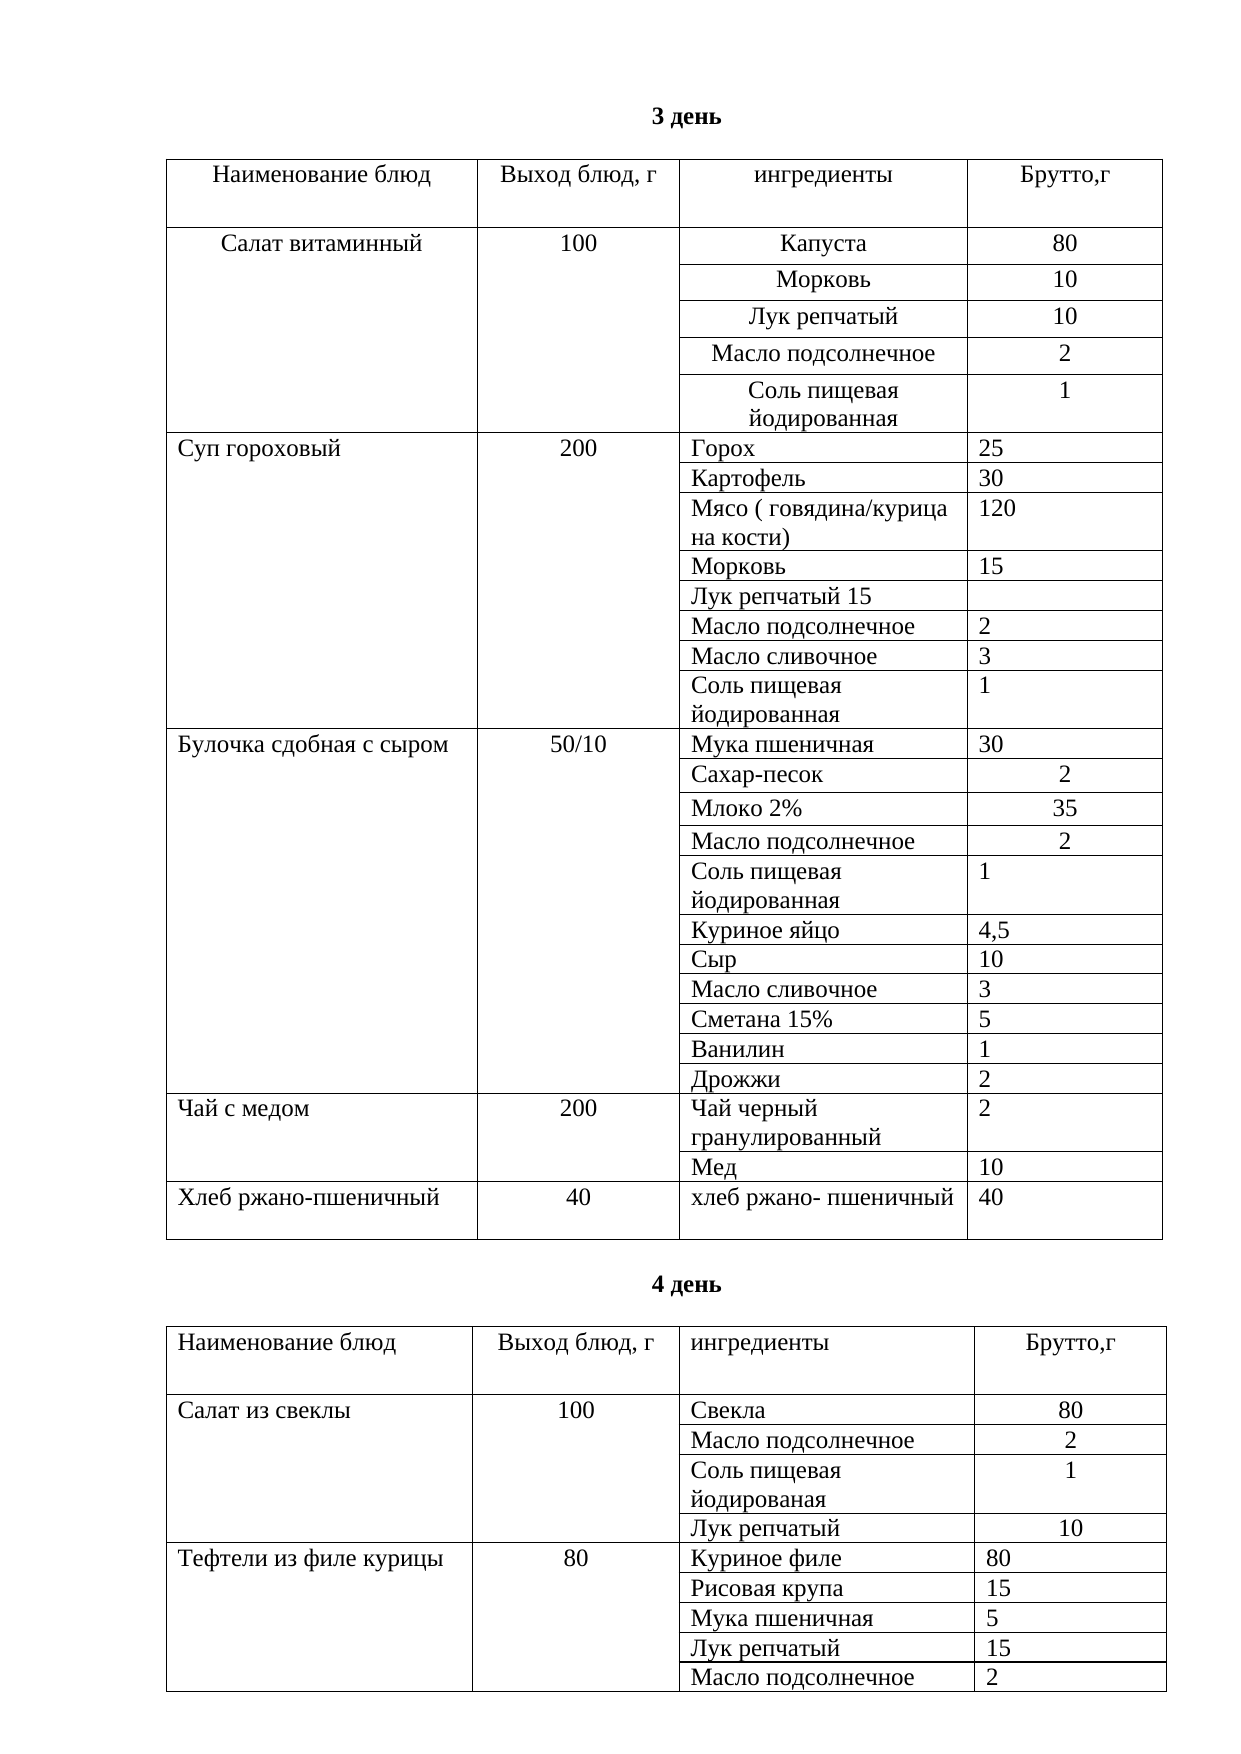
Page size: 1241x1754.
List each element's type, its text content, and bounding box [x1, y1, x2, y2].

table_cell Куриное яйцо [680, 915, 967, 943]
table_cell 3 [968, 974, 1162, 1003]
table_header Выход блюд, г [473, 1327, 679, 1394]
table_header Брутто,г [975, 1327, 1166, 1394]
table_cell Чай с медом [167, 1094, 477, 1181]
table_cell Мед [680, 1152, 967, 1181]
table_cell 35 [968, 793, 1162, 825]
table_cell Рисовая крупа [680, 1573, 974, 1602]
table_cell Мясо ( говядина/курица на кости) [680, 493, 967, 550]
table_cell Салат витаминный [167, 228, 477, 432]
table_cell 40 [478, 1182, 679, 1239]
table_cell Картофель [680, 463, 967, 492]
table_cell 50/10 [478, 729, 679, 1092]
table_cell Масло подсолнечное [680, 338, 967, 374]
table_cell 1 [968, 856, 1162, 914]
table_cell Масло подсолнечное [680, 826, 967, 855]
table_cell 5 [968, 1004, 1162, 1033]
table_cell 80 [473, 1543, 679, 1691]
table_cell 80 [975, 1543, 1166, 1572]
table_cell 2 [968, 611, 1162, 640]
table_cell 100 [478, 228, 679, 432]
table_cell Лук репчатый [680, 301, 967, 337]
table_cell Куриное филе [680, 1543, 974, 1572]
table_header Наименование блюд [167, 1327, 472, 1394]
table_cell Суп гороховый [167, 433, 477, 728]
table_cell 120 [968, 493, 1162, 550]
table_cell 15 [975, 1573, 1166, 1602]
table_cell 10 [968, 265, 1162, 300]
table_cell 10 [968, 301, 1162, 337]
table_cell Булочка сдобная с сыром [167, 729, 477, 1092]
table_cell 2 [968, 759, 1162, 792]
table_cell 40 [968, 1182, 1162, 1239]
table_cell 10 [975, 1514, 1166, 1542]
table_cell 80 [968, 228, 1162, 263]
table_cell Мука пшеничная [680, 1603, 974, 1632]
table_cell Лук репчатый 15 [680, 581, 967, 610]
table_cell Сахар-песок [680, 759, 967, 792]
table_cell Горох [680, 433, 967, 462]
table_cell 2 [968, 338, 1162, 374]
table_cell Мука пшеничная [680, 729, 967, 758]
table_cell Масло подсолнечное [680, 1663, 974, 1691]
table_cell Свекла [680, 1395, 974, 1424]
table_cell 1 [968, 375, 1162, 432]
table_cell 1 [975, 1455, 1166, 1512]
text 3 день [177, 101, 1196, 130]
table_cell 25 [968, 433, 1162, 462]
table_cell Масло подсолнечное [680, 1425, 974, 1454]
table_cell 5 [975, 1603, 1166, 1632]
table_header ингредиенты [680, 1327, 974, 1394]
table_cell 30 [968, 463, 1162, 492]
table_cell Лук репчатый [680, 1514, 974, 1542]
table_cell 15 [968, 551, 1162, 580]
table_cell Сметана 15% [680, 1004, 967, 1033]
table_cell Дрожжи [680, 1064, 967, 1092]
table_cell 2 [968, 1094, 1162, 1151]
table_cell 200 [478, 1094, 679, 1181]
table_cell Морковь [680, 265, 967, 300]
table_cell Чай черный гранулированный [680, 1094, 967, 1151]
table_cell Соль пищевая йодированая [680, 1455, 974, 1512]
table_cell 2 [968, 826, 1162, 855]
table_cell 1 [968, 671, 1162, 728]
table_cell 15 [975, 1633, 1166, 1661]
table_cell Соль пищевая йодированная [680, 375, 967, 432]
table_header Наименование блюд [167, 160, 477, 227]
table_cell Масло подсолнечное [680, 611, 967, 640]
table_cell Млоко 2% [680, 793, 967, 825]
table_cell Капуста [680, 228, 967, 263]
table_cell 4,5 [968, 915, 1162, 943]
table_header Брутто,г [968, 160, 1162, 227]
table_cell Соль пищевая йодированная [680, 856, 967, 914]
table_cell Ванилин [680, 1034, 967, 1063]
table_cell 2 [975, 1425, 1166, 1454]
table_cell Сыр [680, 945, 967, 973]
table_cell 3 [968, 641, 1162, 669]
table_cell 2 [975, 1663, 1166, 1691]
table_header ингредиенты [680, 160, 967, 227]
table_cell Салат из свеклы [167, 1395, 472, 1542]
table_cell 10 [968, 1152, 1162, 1181]
table_cell Масло сливочное [680, 641, 967, 669]
table_cell 10 [968, 945, 1162, 973]
table_cell 100 [473, 1395, 679, 1542]
table_cell 2 [968, 1064, 1162, 1092]
table_cell [968, 581, 1162, 610]
table_cell Лук репчатый [680, 1633, 974, 1661]
table_cell Масло сливочное [680, 974, 967, 1003]
table_cell хлеб ржано- пшеничный [680, 1182, 967, 1239]
table_cell Хлеб ржано-пшеничный [167, 1182, 477, 1239]
table_cell Морковь [680, 551, 967, 580]
table_cell Соль пищевая йодированная [680, 671, 967, 728]
table_cell 200 [478, 433, 679, 728]
table_header Выход блюд, г [478, 160, 679, 227]
table_cell Тефтели из филе курицы [167, 1543, 472, 1691]
table_cell 30 [968, 729, 1162, 758]
table_cell 1 [968, 1034, 1162, 1063]
table_cell 80 [975, 1395, 1166, 1424]
text 4 день [177, 1269, 1196, 1297]
